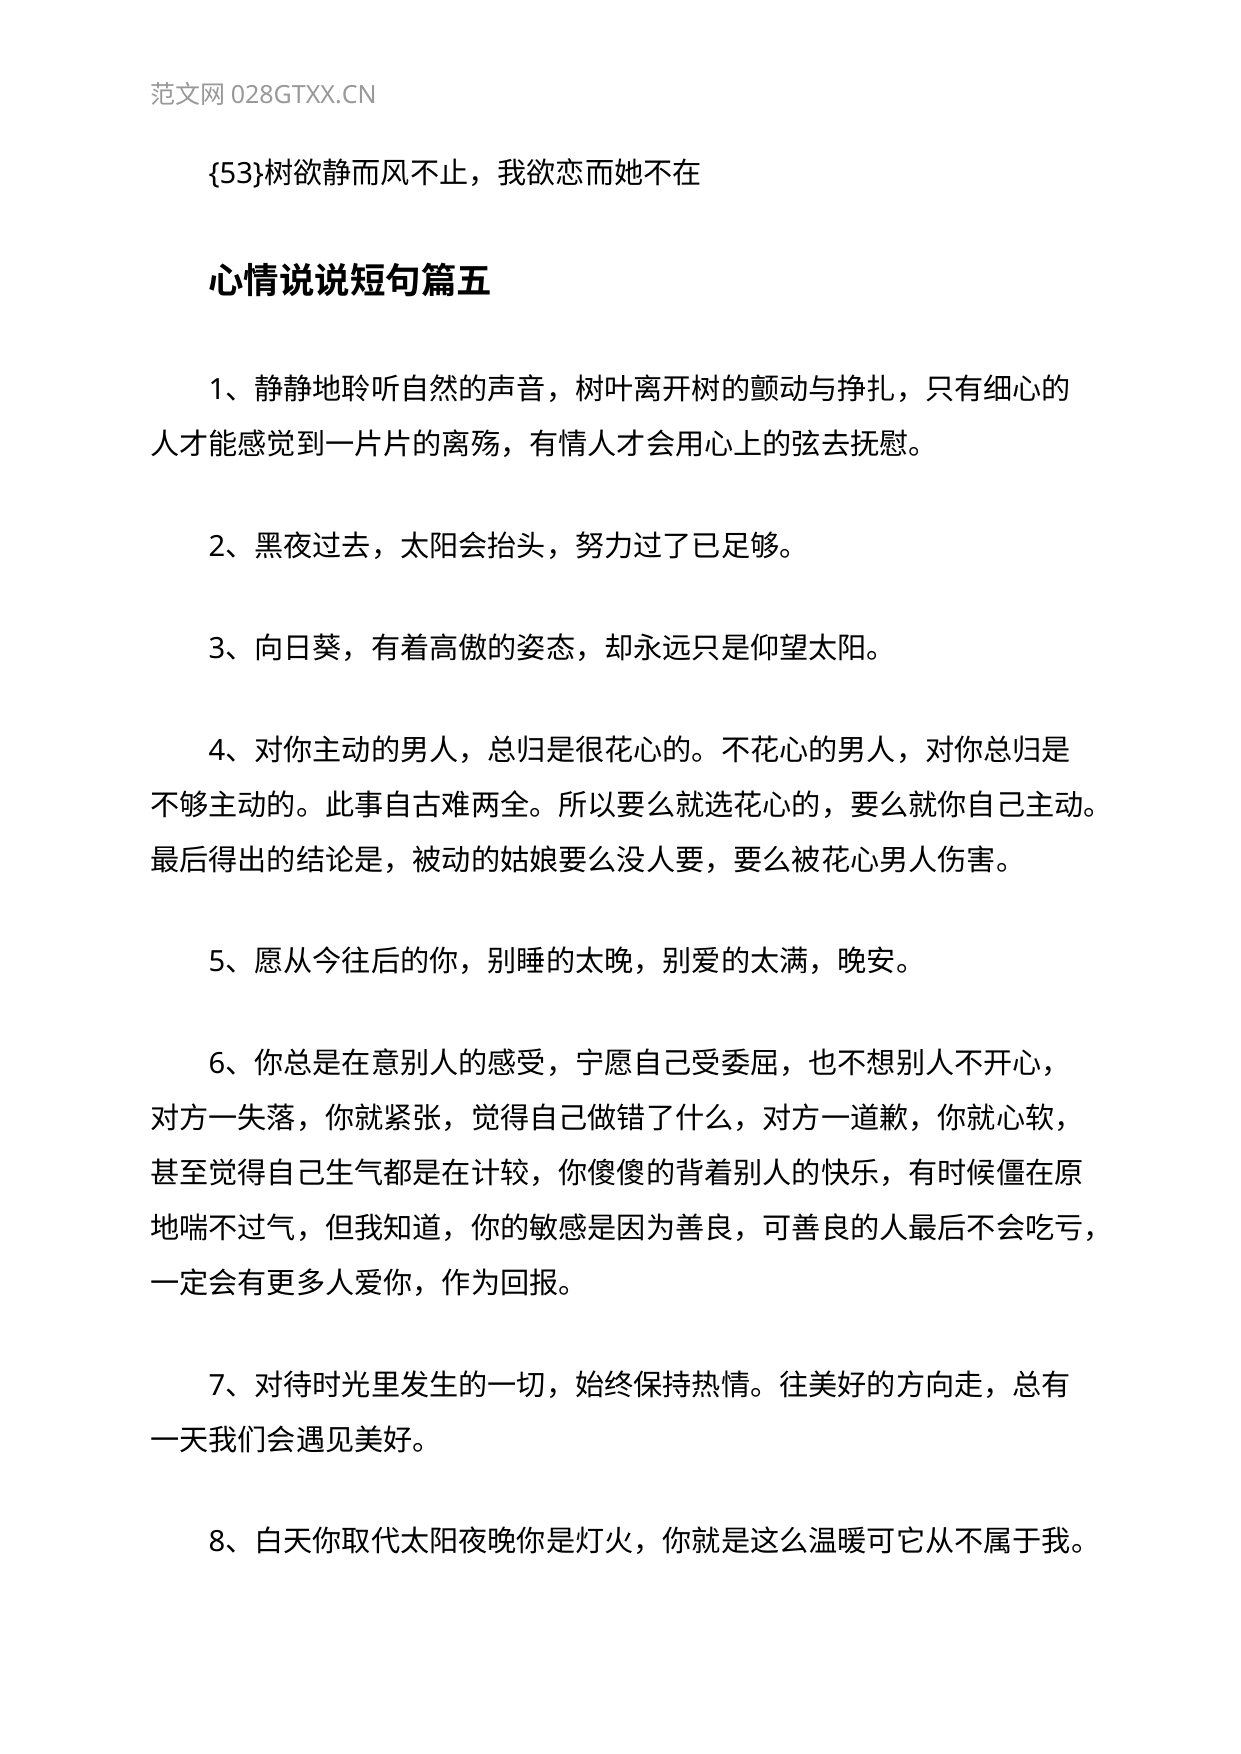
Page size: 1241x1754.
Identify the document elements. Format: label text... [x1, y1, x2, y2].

text 8、白天你取代太阳夜晚你是灯火，你就是这么温暖可它从不属于我。 [150, 1518, 1090, 1560]
text 4、对你主动的男人，总归是很花心的。不花心的男人，对你总归是不够主动的。此事自古难两全。所以要么就选花心的，要么就你自己主动。最后得出的结论是，被动的姑娘要么没人要，要么被花心男人伤害。 [150, 726, 1090, 878]
text 7、对待时光里发生的一切，始终保持热情。往美好的方向走，总有一天我们会遇见美好。 [150, 1361, 1090, 1458]
text 2、黑夜过去，太阳会抬头，努力过了已足够。 [150, 522, 1090, 564]
text 5、愿从今往后的你，别睡的太晚，别爱的太满，晚安。 [150, 938, 1090, 980]
text 1、静静地聆听自然的声音，树叶离开树的颤动与挣扎，只有细心的人才能感觉到一片片的离殇，有情人才会用心上的弦去抚慰。 [150, 365, 1090, 463]
text 6、你总是在意别人的感受，宁愿自己受委屈，也不想别人不开心，对方一失落，你就紧张，觉得自己做错了什么，对方一道歉，你就心软，甚至觉得自己生气都是在计较，你傻傻的背着别人的快乐，有时候僵在原地喘不过气，但我知道，你的敏感是因为善良，可善良的人最后不会吃亏，一定会有更多人爱你，作为回报。 [150, 1040, 1090, 1302]
text {53}树欲静而风不止，我欲恋而她不在 [150, 150, 1090, 192]
text 3、向日葵，有着高傲的姿态，却永远只是仰望太阳。 [150, 624, 1090, 667]
text 心情说说短句篇五 [150, 252, 1090, 303]
